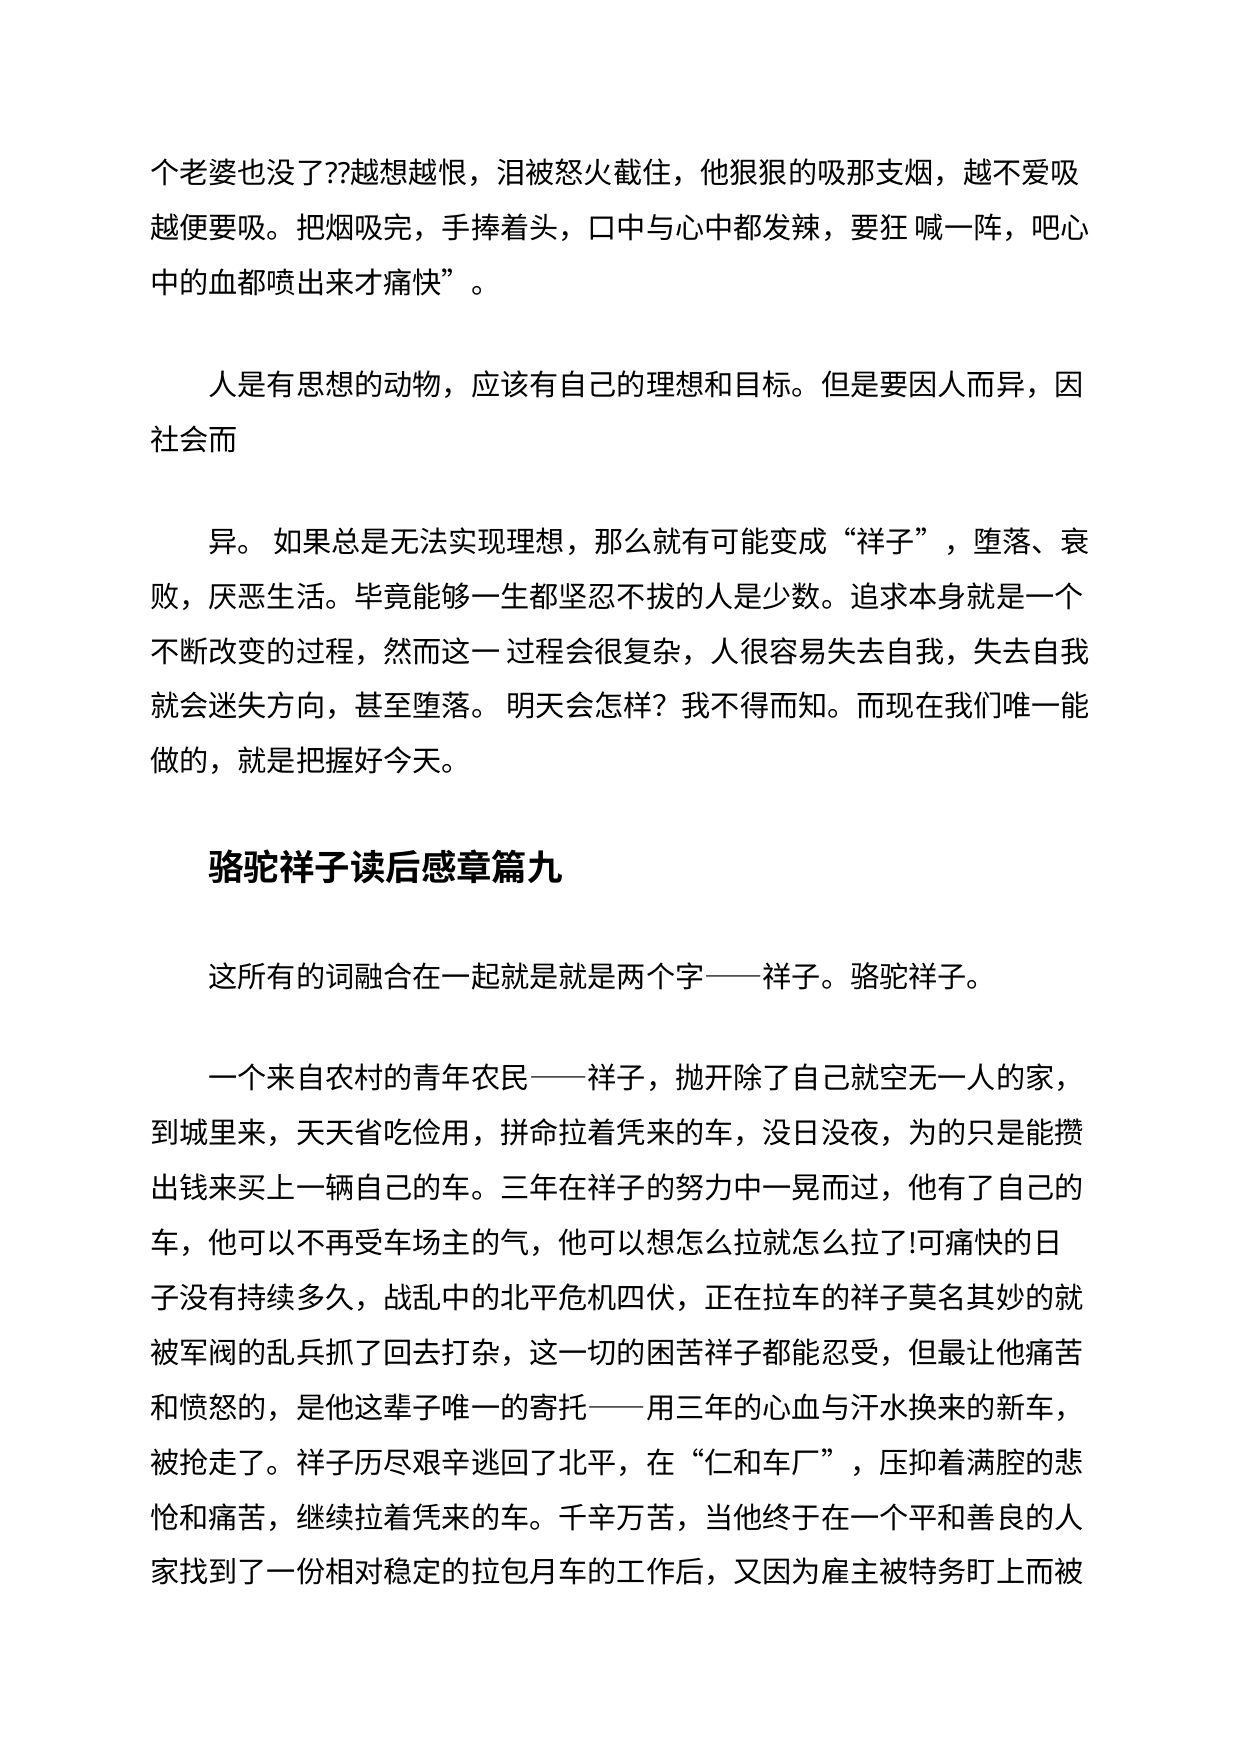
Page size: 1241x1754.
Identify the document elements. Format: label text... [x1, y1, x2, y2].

text 骆驼祥子读后感章篇九 [150, 840, 1090, 891]
text 这所有的词融合在一起就是就是两个字——祥子。骆驼祥子。 [150, 953, 1090, 995]
text 人是有思想的动物，应该有自己的理想和目标。但是要因人而异，因社会而 [150, 362, 1090, 459]
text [150, 150, 1090, 302]
text 异。 如果总是无法实现理想，那么就有可能变成“祥子”，堕落、衰败，厌恶生活。毕竟能够一生都坚忍不拔的人是少数。追求本身就是一个不断改变的过程，然而这一 过程会很复杂，人很容易失去自我，失去自我就会迷失方向，甚至堕落。 明天会怎样？我不得而知。而现在我们唯一能做的，就是把握好今天。 [150, 518, 1090, 780]
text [150, 1055, 1090, 1591]
